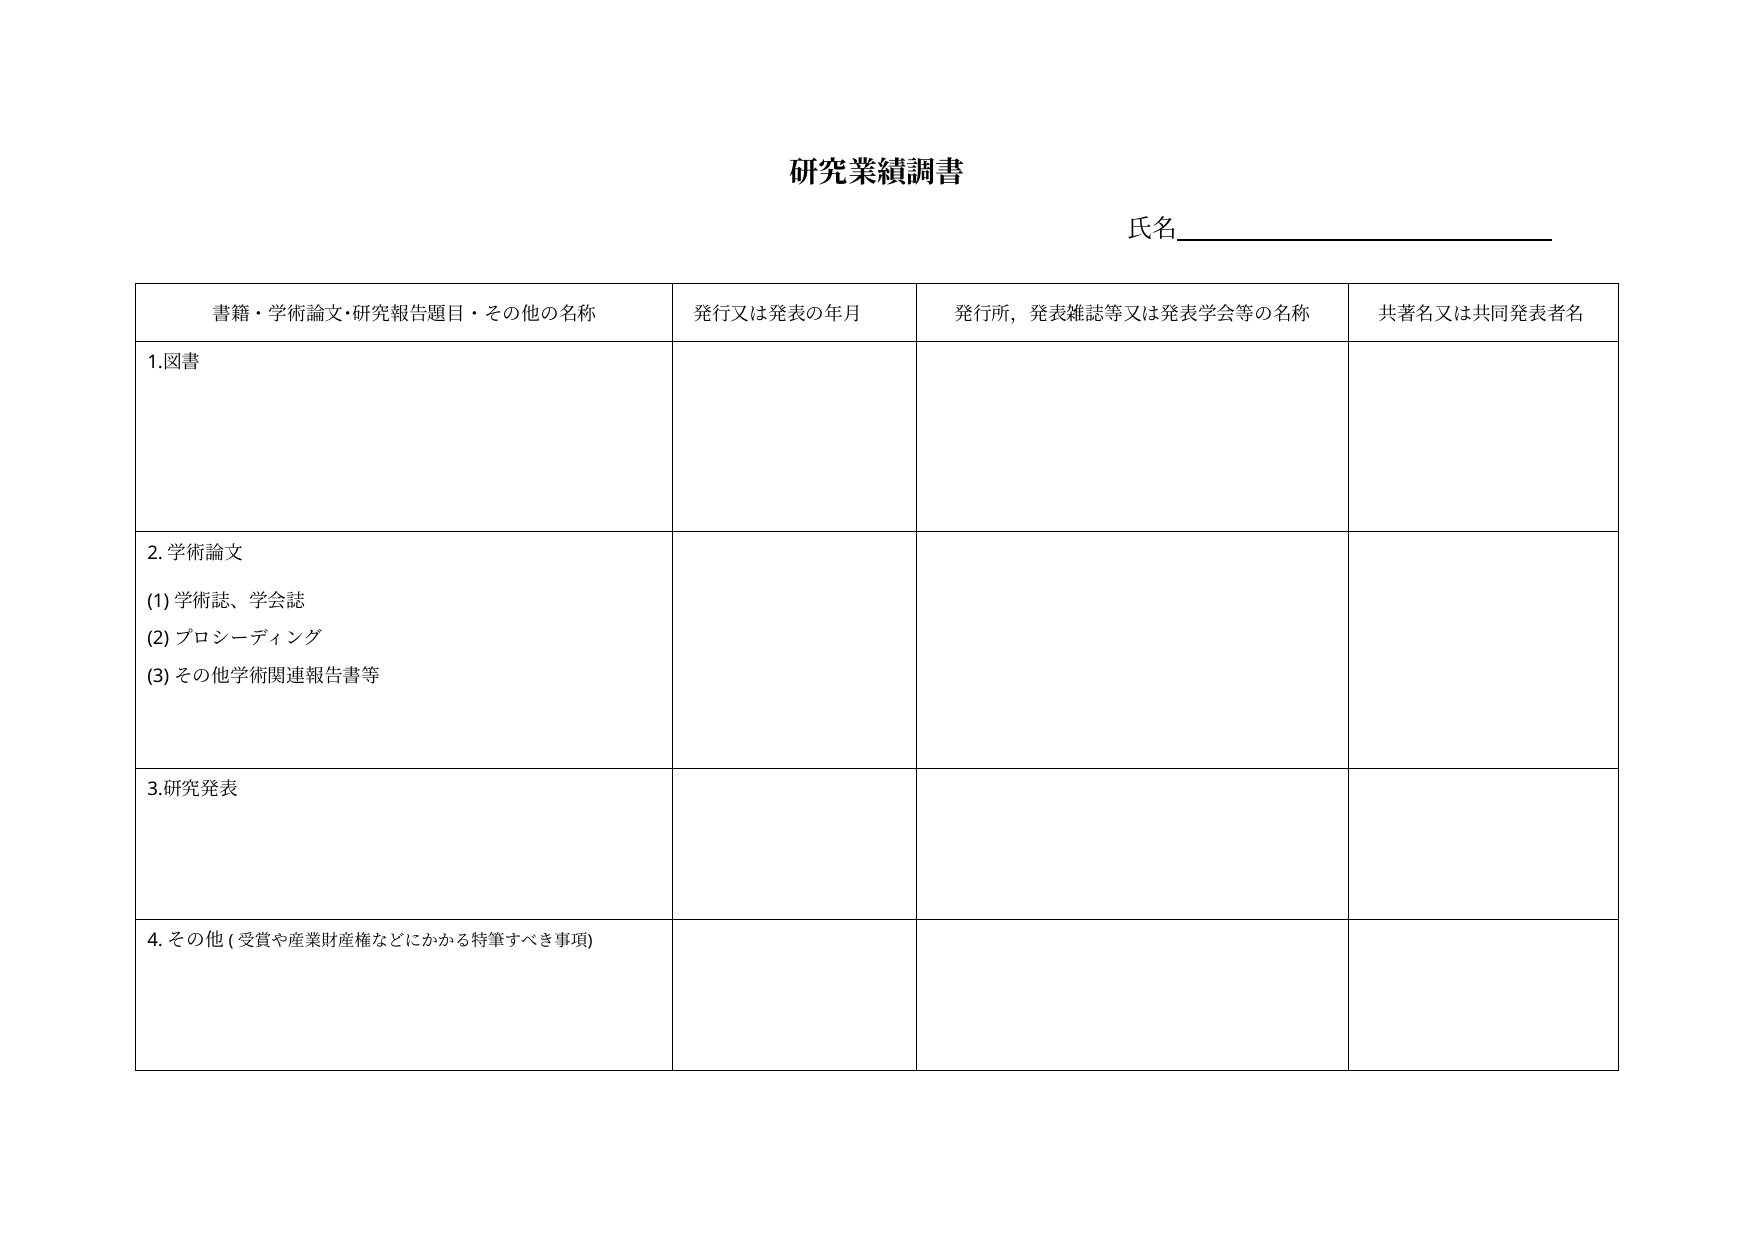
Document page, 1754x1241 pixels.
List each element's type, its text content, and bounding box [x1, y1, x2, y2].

table_header 発行所，発表雑誌等又は発表学会等の名称 [917, 284, 1348, 341]
table_cell [673, 920, 916, 1070]
table_cell [917, 769, 1348, 919]
table_cell 2. 学術論文 (1) 学術誌、学会誌 (2) プロシーディング (3) その他学術関連報告書等 [136, 532, 672, 768]
table_cell [673, 769, 916, 919]
table_cell [1349, 920, 1618, 1070]
table_cell [1349, 532, 1618, 768]
table_cell [1349, 769, 1618, 919]
table_cell 1.図書 [136, 342, 672, 531]
table_cell 3.研究発表 [136, 769, 672, 919]
table_header 共著名又は共同発表者名 [1349, 284, 1618, 341]
table_cell [1349, 342, 1618, 531]
text 研究業績調書 [136, 133, 1618, 208]
table_header 書籍・学術論文･研究報告題目・その他の名称 [136, 284, 672, 341]
table_cell 4. その他 ( 受賞や産業財産権などにかかる特筆すべき事項) [136, 920, 672, 1070]
table_cell [917, 532, 1348, 768]
text 氏名 [136, 208, 1618, 245]
table_header 発行又は発表の年月 [673, 284, 916, 341]
table_cell [673, 342, 916, 531]
table_cell [917, 342, 1348, 531]
table_cell [673, 532, 916, 768]
table_cell [917, 920, 1348, 1070]
